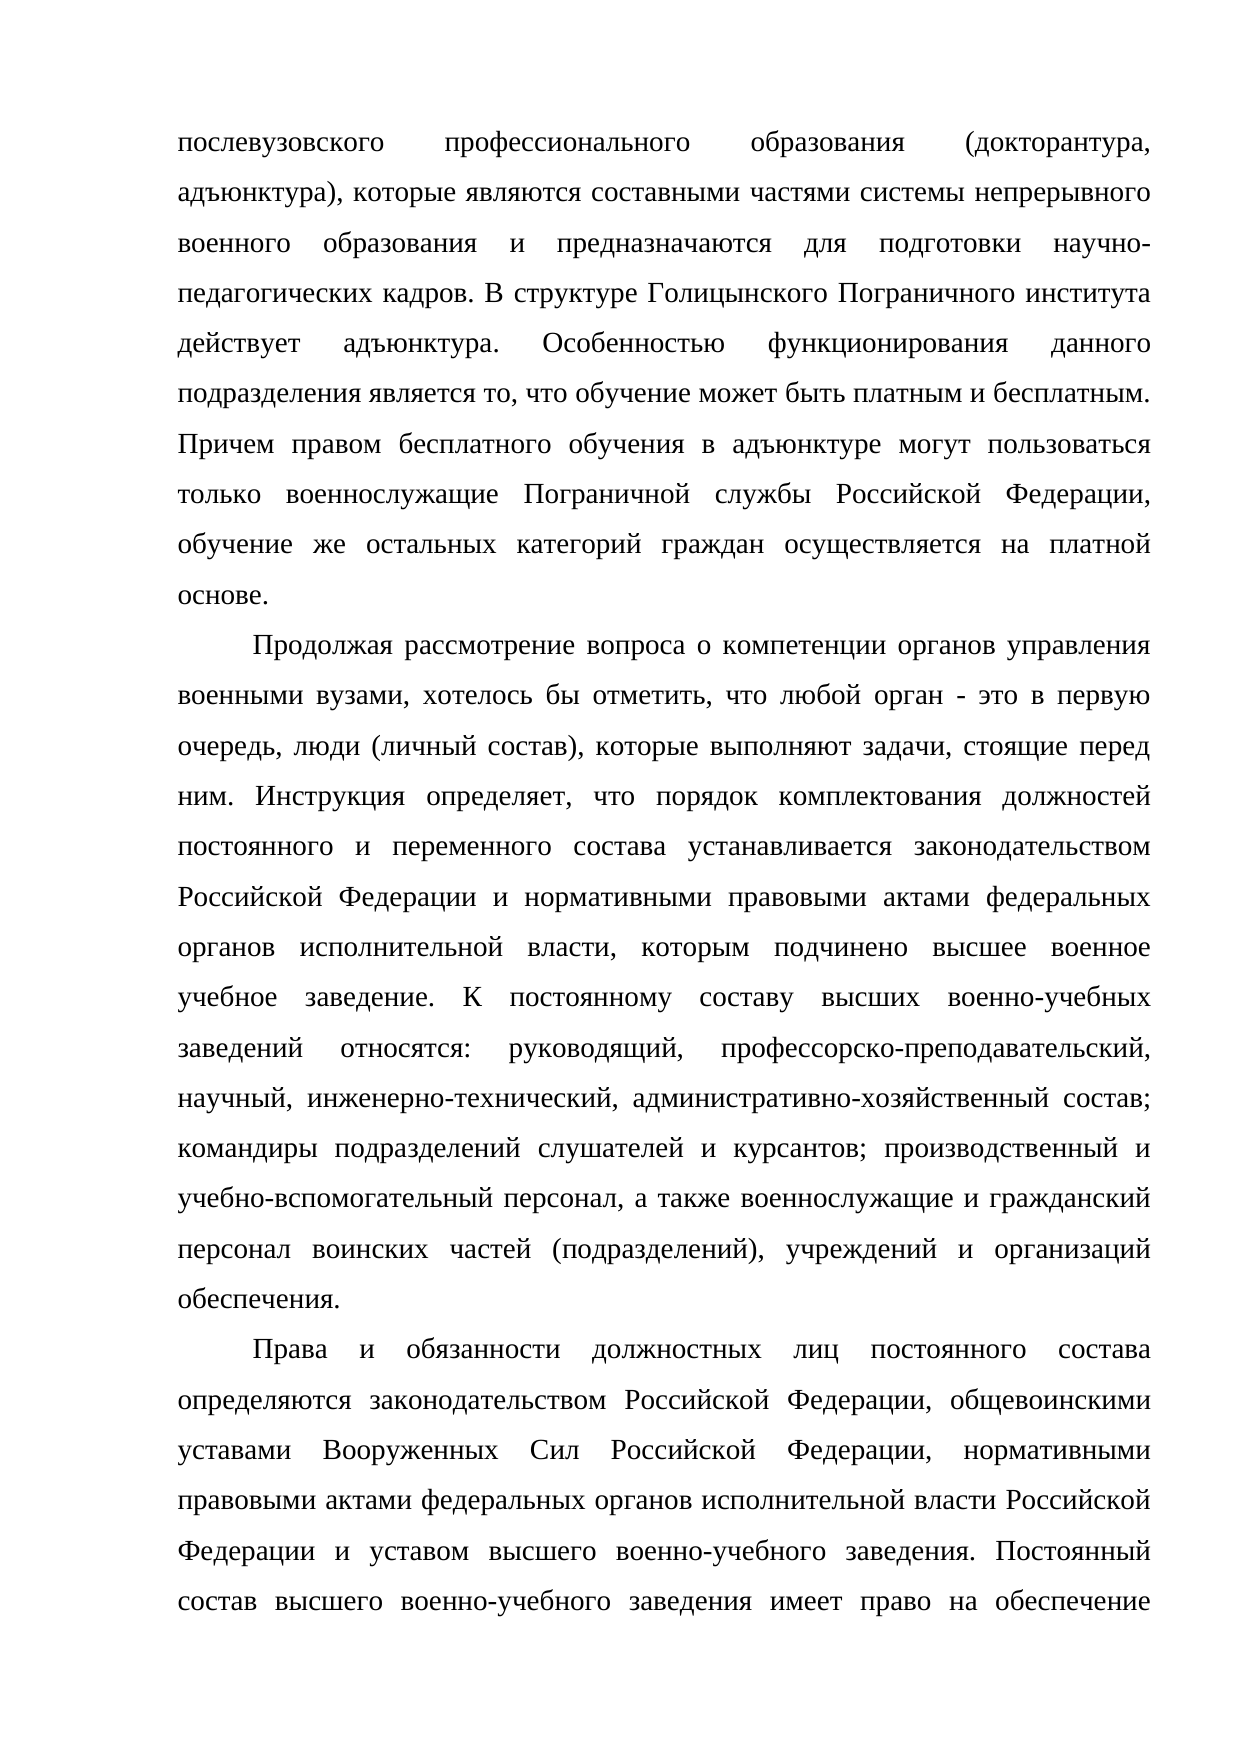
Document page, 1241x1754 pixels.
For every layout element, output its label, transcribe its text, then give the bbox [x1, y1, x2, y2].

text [177, 124, 1152, 610]
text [177, 1332, 1152, 1617]
text Продолжая рассмотрение вопроса о компетенции органов управления военными вузами, хотелось бы отметить, что любой орган - это в первую очередь, люди (личный состав), которые выполняют задачи, стоящие перед ним. Инструкция определяет, что порядок комплектования должностей постоянного и переменного состава устанавливается законодательством Российской Федерации и нормативными правовыми актами федеральных органов исполнительной власти, которым подчинено высшее военное учебное заведение. К постоянному составу высших военно-учебных заведений относятся: руководящий, профессорско-преподавательский, научный, инженерно-технический, административно-хозяйственный состав; командиры подразделений слушателей и курсантов; производственный и учебно-вспомогательный персонал, а также военнослужащие и гражданский персонал воинских частей (подразделений), учреждений и организаций обеспечения. [177, 627, 1152, 1315]
